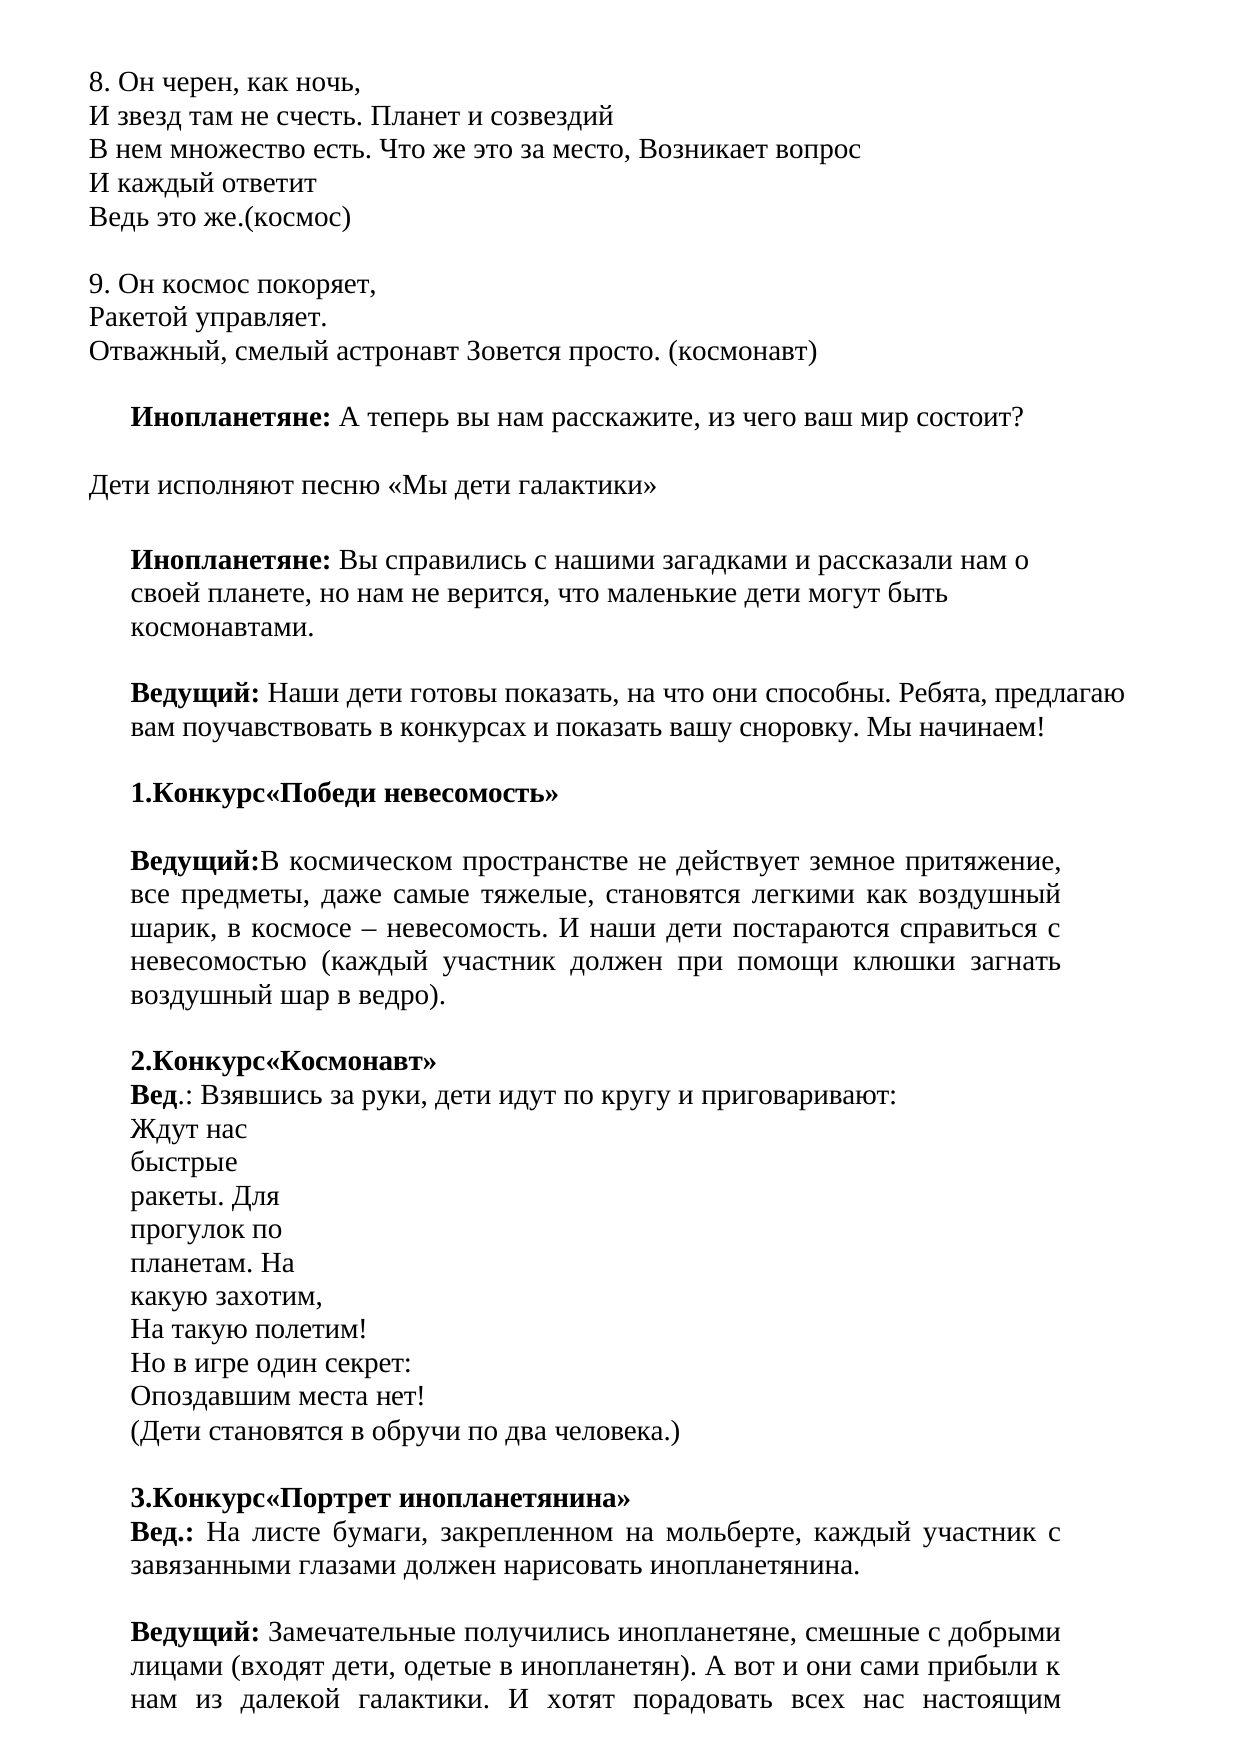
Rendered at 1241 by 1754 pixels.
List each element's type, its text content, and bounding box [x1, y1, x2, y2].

text 9. Он космос покоряет, [89, 266, 1137, 299]
text На такую полетим! [130, 1312, 1137, 1345]
text Опоздавшим места нет! [130, 1379, 1137, 1412]
text (Дети становятся в обручи по два человека.) [130, 1413, 1137, 1446]
text Вед.: Взявшись за руки, дети идут по кругу и приговаривают: [130, 1077, 1137, 1111]
text И каждый ответит [89, 165, 1137, 199]
text Но в игре один секрет: [130, 1345, 1137, 1379]
text Ракетой управляет. [89, 299, 1137, 333]
text Отважный, смелый астронавт Зовется просто. (космонавт) [89, 333, 1137, 366]
text Ведь это же.(космос) [89, 199, 1137, 232]
text Инопланетяне: А теперь вы нам расскажите, из чего ваш мир состоит? [130, 400, 1137, 433]
text Вед.: На листе бумаги, закрепленном на мольберте, каждый участник с завязанными глазами должен нарисовать инопланетянина. [130, 1514, 1062, 1581]
text 2.Конкурс«Космонавт» [130, 1044, 1137, 1077]
text Инопланетяне: Вы справились с нашими загадками и рассказали нам о своей планете, но нам не верится, что маленькие дети могут быть космонавтами. [130, 542, 1062, 642]
text Ведущий: Наши дети готовы показать, на что они способны. Ребята, предлагаю вам поучавствовать в конкурсах и показать вашу сноровку. Мы начинаем! [130, 676, 1137, 743]
text 8. Он черен, как ночь, [89, 64, 1137, 98]
text 3.Конкурс«Портрет инопланетянина» [130, 1480, 1137, 1514]
text Ведущий:В космическом пространстве не действует земное притяжение, все предметы, даже самые тяжелые, становятся легкими как воздушный шарик, в космосе – невесомость. И наши дети постараются справиться с невесомостью (каждый участник должен при помощи клюшки загнать воздушный шар в ведро). [130, 843, 1062, 1011]
text 1.Конкурс«Победи невесомость» [130, 776, 1137, 809]
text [130, 1614, 1062, 1715]
text Дети исполняют песню «Мы дети галактики» [89, 467, 1137, 501]
text И звезд там не счесть. Планет и созвездий [89, 98, 1137, 132]
text Ждут нас быстрые ракеты. Для прогулок по планетам. На какую захотим, [130, 1111, 324, 1312]
text В нем множество есть. Что же это за место, Возникает вопрос [89, 132, 1137, 165]
